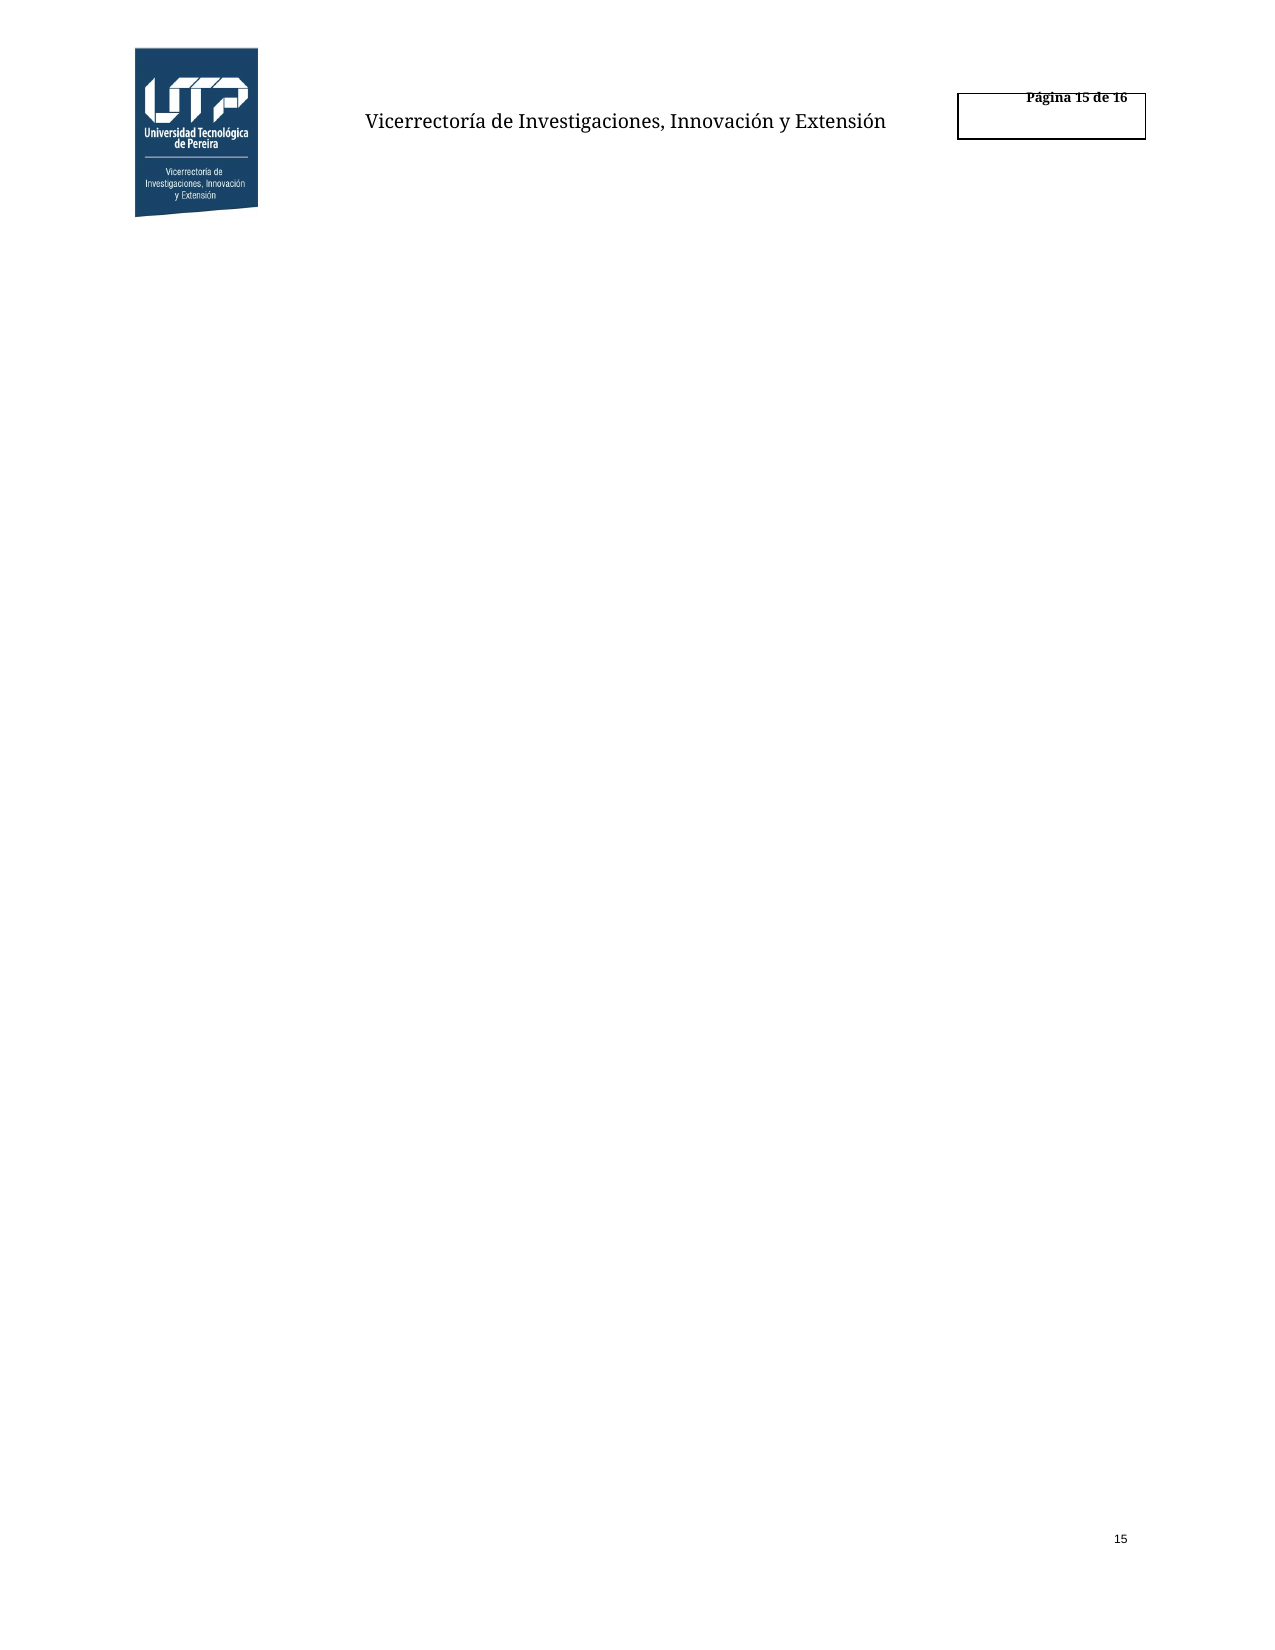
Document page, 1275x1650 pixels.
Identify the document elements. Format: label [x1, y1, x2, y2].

picture [134, 47, 259, 218]
